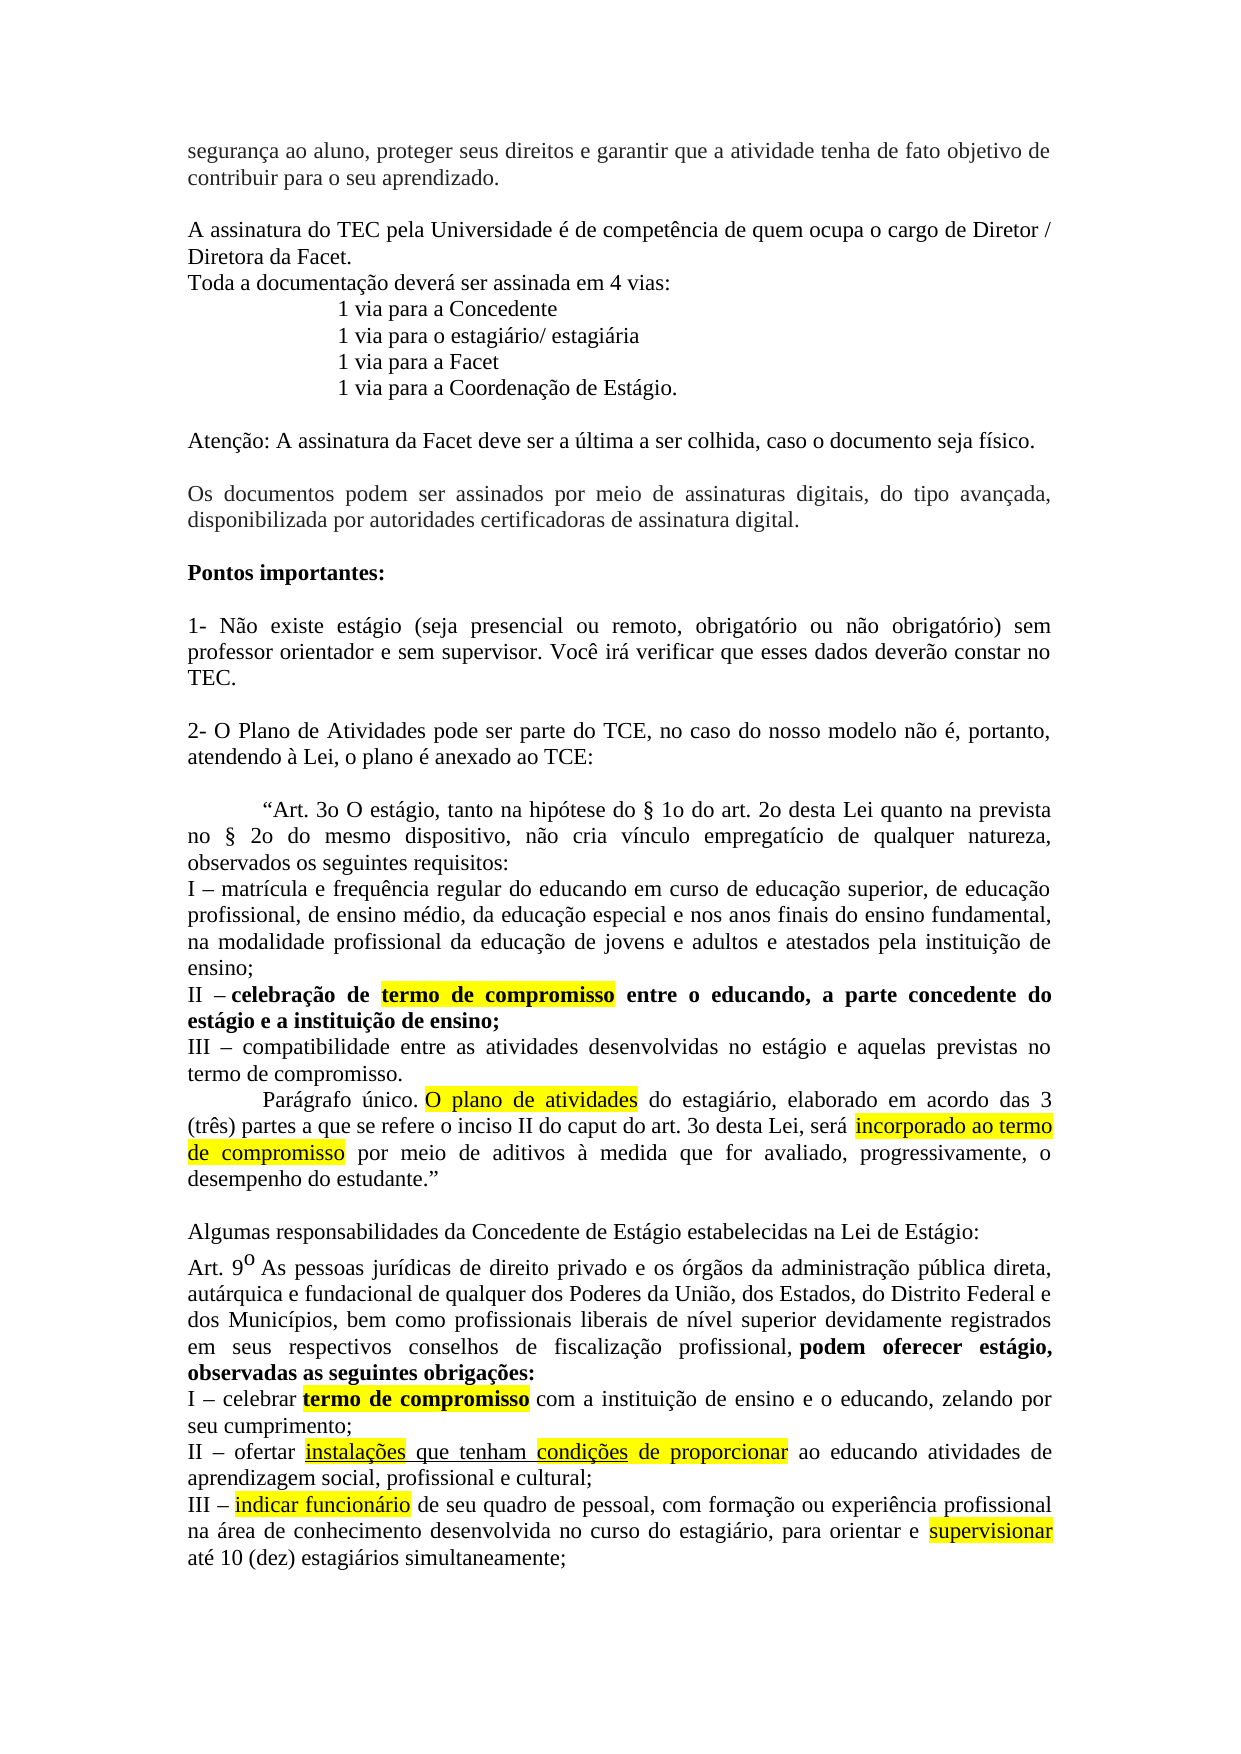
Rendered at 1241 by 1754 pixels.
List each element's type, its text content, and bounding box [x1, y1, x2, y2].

text 1 via para a Facet [337, 348, 1053, 374]
text II – celebração de termo de compromisso entre o educando, a parte concedente do estágio e a instituição de ensino; [187, 981, 1053, 1033]
text Algumas responsabilidades da Concedente de Estágio estabelecidas na Lei de Estágio: [187, 1218, 1053, 1244]
text II – ofertar instalações que tenham condições de proporcionar ao educando atividades de aprendizagem social, profissional e cultural; [187, 1438, 1053, 1491]
text 2- O Plano de Atividades pode ser parte do TCE, no caso do nosso modelo não é, portanto, atendendo à Lei, o plano é anexado ao TCE: [187, 717, 1053, 770]
text 1 via para a Concedente [337, 295, 1053, 322]
text I – matrícula e frequência regular do educando em curso de educação superior, de educação profissional, de ensino médio, da educação especial e nos anos finais do ensino fundamental, na modalidade profissional da educação de jovens e adultos e atestados pela instituição de ensino; [187, 875, 1053, 981]
text 1 via para a Coordenação de Estágio. [337, 374, 1053, 401]
text I – celebrar termo de compromisso com a instituição de ensino e o educando, zelando por seu cumprimento; [187, 1385, 1053, 1438]
text Toda a documentação deverá ser assinada em 4 vias: [187, 269, 1053, 295]
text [187, 137, 1053, 190]
text Os documentos podem ser assinados por meio de assinaturas digitais, do tipo avançada, disponibilizada por autoridades certificadoras de assinatura digital. [187, 480, 1053, 533]
text “Art. 3o O estágio, tanto na hipótese do § 1o do art. 2o desta Lei quanto na prevista no § 2o do mesmo dispositivo, não cria vínculo empregatício de qualquer natureza, observados os seguintes requisitos: [187, 796, 1053, 875]
text Art. 9o As pessoas jurídicas de direito privado e os órgãos da administração pública direta, autárquica e fundacional de qualquer dos Poderes da União, dos Estados, do Distrito Federal e dos Municípios, bem como profissionais liberais de nível superior devidamente registrados em seus respectivos conselhos de fiscalização profissional, podem oferecer estágio, observadas as seguintes obrigações: [187, 1244, 1053, 1385]
text III – indicar funcionário de seu quadro de pessoal, com formação ou experiência profissional na área de conhecimento desenvolvida no curso do estagiário, para orientar e supervisionar até 10 (dez) estagiários simultaneamente; [187, 1491, 1053, 1570]
text 1- Não existe estágio (seja presencial ou remoto, obrigatório ou não obrigatório) sem professor orientador e sem supervisor. Você irá verificar que esses dados deverão constar no TEC. [187, 612, 1053, 691]
text III – compatibilidade entre as atividades desenvolvidas no estágio e aquelas previstas no termo de compromisso. [187, 1033, 1053, 1086]
text A assinatura do TEC pela Universidade é de competência de quem ocupa o cargo de Diretor / Diretora da Facet. [187, 216, 1053, 269]
text Parágrafo único. O plano de atividades do estagiário, elaborado em acordo das 3 (três) partes a que se refere o inciso II do caput do art. 3o desta Lei, será incorporado ao termo de compromisso por meio de aditivos à medida que for avaliado, progressivamente, o desempenho do estudante.” [187, 1086, 1053, 1191]
text 1 via para o estagiário/ estagiária [337, 322, 1053, 348]
text Pontos importantes: [187, 559, 1053, 585]
text Atenção: A assinatura da Facet deve ser a última a ser colhida, caso o documento seja físico. [187, 427, 1053, 453]
